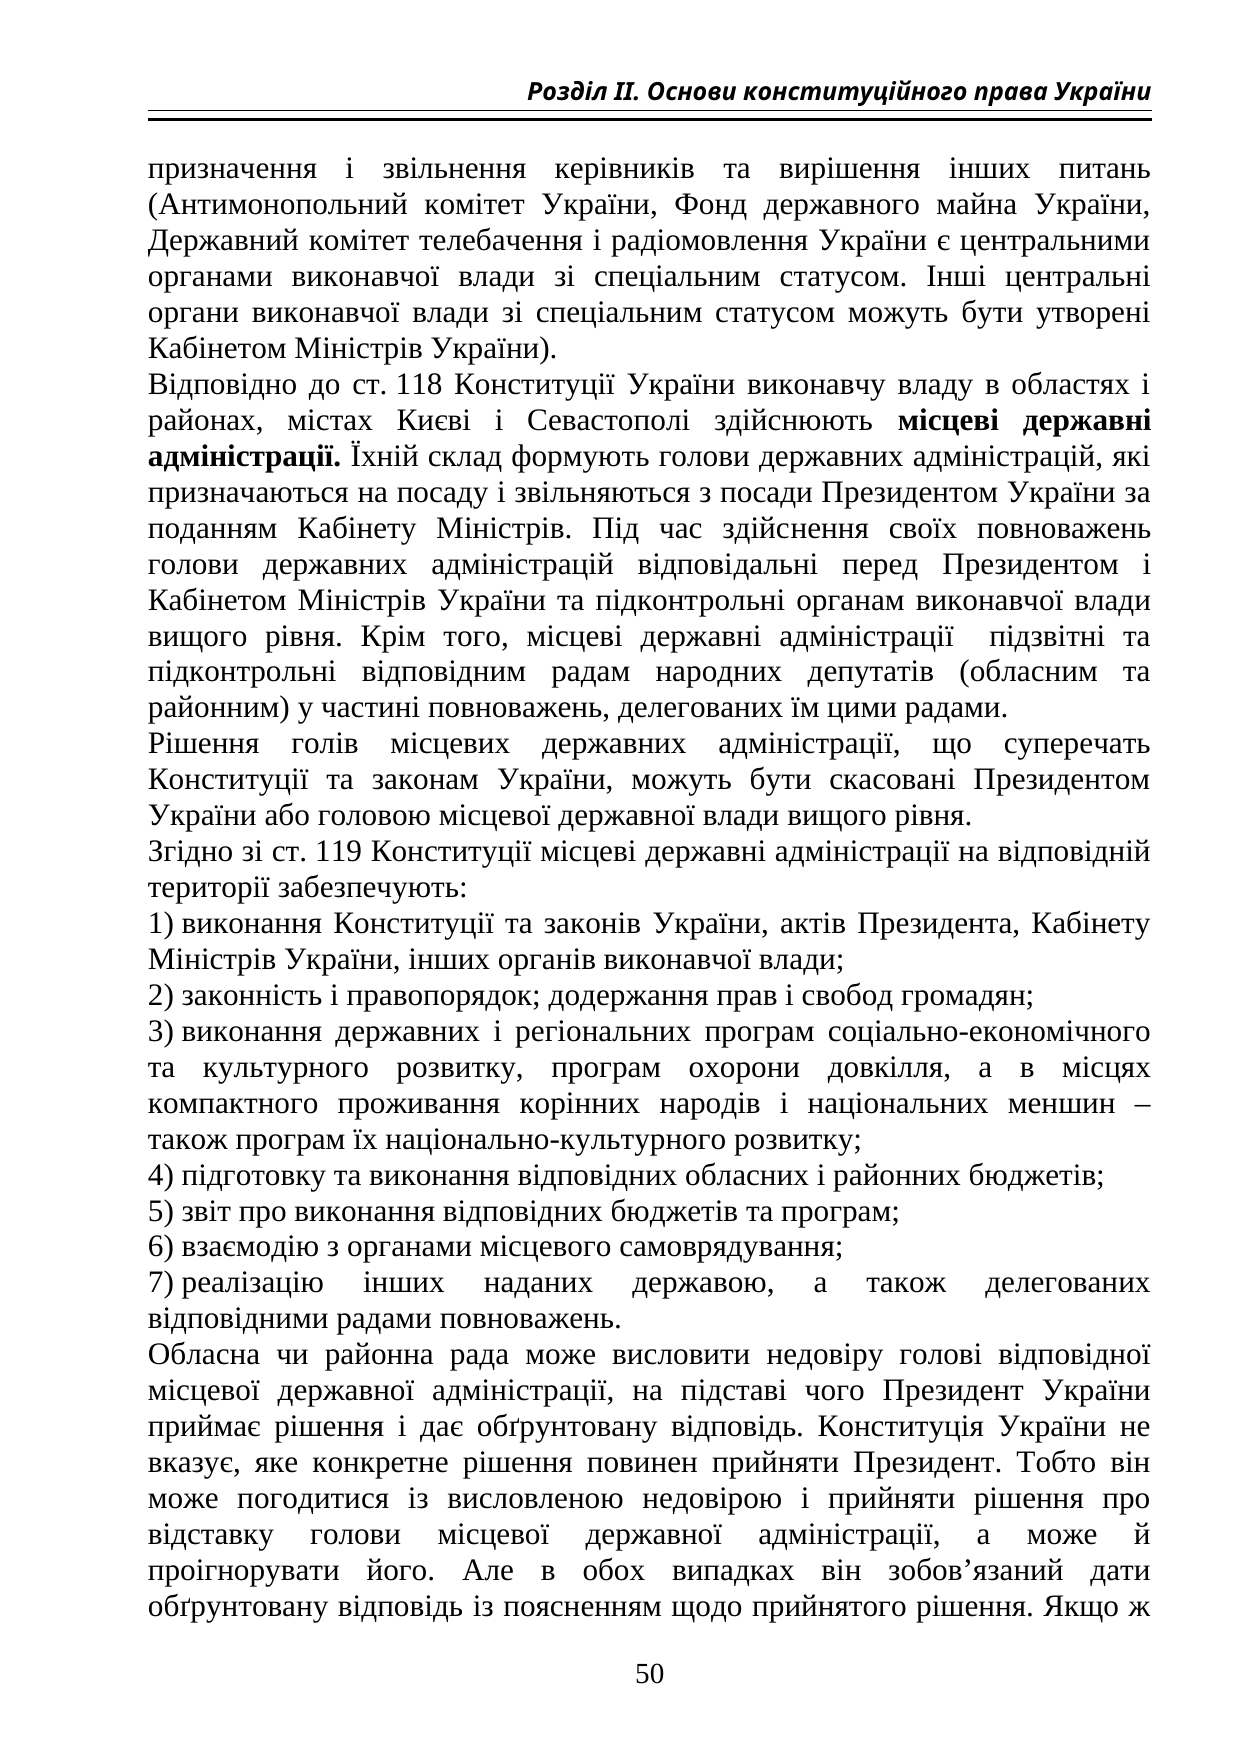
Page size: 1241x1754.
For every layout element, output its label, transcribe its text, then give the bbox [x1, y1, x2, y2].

text 7) реалізацію інших наданих державою, а також делегованих відповідними радами повноважень. [148, 1264, 1152, 1336]
text 2) законність і правопорядок; додержання прав і свобод громадян; [148, 976, 1152, 1012]
text 3) виконання державних і регіональних програм соціально-економічного та культурного розвитку, програм охорони довкілля, а в місцях компактного проживання корінних народів і національних меншин – також програм їх національно-культурного розвитку; [148, 1012, 1152, 1156]
text 4) підготовку та виконання відповідних обласних і районних бюджетів; [148, 1156, 1152, 1192]
text Згідно зі ст. 119 Конституції місцеві державні адміністрації на відповідній території забезпечують: [148, 832, 1152, 904]
text 6) взаємодію з органами місцевого самоврядування; [148, 1228, 1152, 1264]
text 1) виконання Конституції та законів України, актів Президента, Кабінету Міністрів України, інших органів виконавчої влади; [148, 904, 1152, 976]
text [148, 1336, 1152, 1623]
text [148, 149, 1152, 365]
text 5) звіт про виконання відповідних бюджетів та програм; [148, 1192, 1152, 1228]
text Відповідно до ст. 118 Конституції України виконавчу владу в областях і районах, містах Києві і Севастополі здійснюють місцеві державні адміністрації. Їхній склад формують голови державних адміністрацій, які призначаються на посаду і звільняються з посади Президентом України за поданням Кабінету Міністрів. Під час здійснення своїх повноважень голови державних адміністрацій відповідальні перед Президентом і Кабінетом Міністрів України та підконтрольні органам виконавчої влади вищого рівня. Крім того, місцеві державні адміністрації підзвітні та підконтрольні відповідним радам народних депутатів (обласним та районним) у частині повноважень, делегованих їм цими радами. [148, 365, 1152, 724]
text Рішення голів місцевих державних адміністрації, що суперечать Конституції та законам України, можуть бути скасовані Президентом України або головою місцевої державної влади вищого рівня. [148, 724, 1152, 832]
